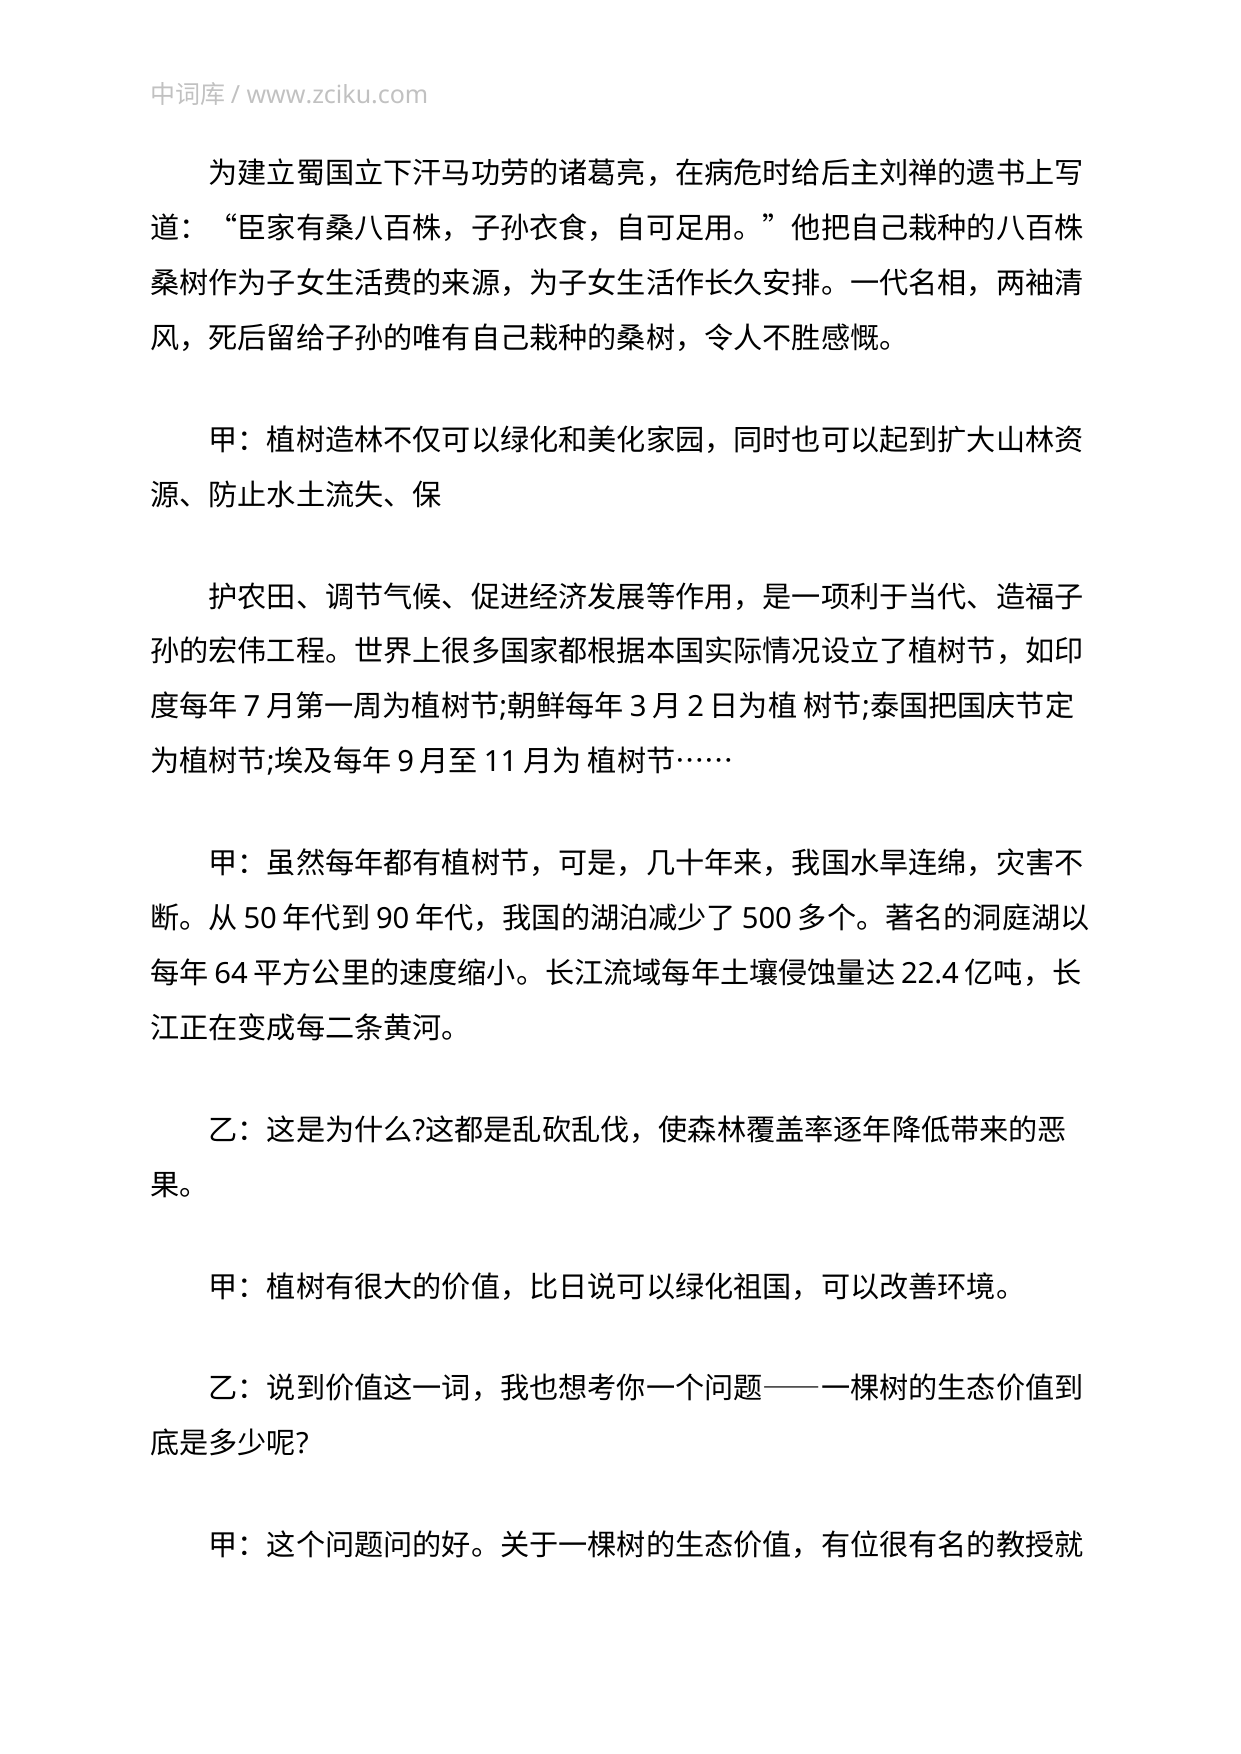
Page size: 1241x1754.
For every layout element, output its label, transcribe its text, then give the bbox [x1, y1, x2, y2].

text 为建立蜀国立下汗马功劳的诸葛亮，在病危时给后主刘禅的遗书上写道：“臣家有桑八百株，子孙衣食，自可足用。”他把自己栽种的八百株桑树作为子女生活费的来源，为子女生活作长久安排。一代名相，两袖清风，死后留给子孙的唯有自己栽种的桑树，令人不胜感慨。 [150, 150, 1090, 357]
text 甲：植树有很大的价值，比日说可以绿化祖国，可以改善环境。 [150, 1263, 1090, 1306]
text 护农田、调节气候、促进经济发展等作用，是一项利于当代、造福子孙的宏伟工程。世界上很多国家都根据本国实际情况设立了植树节，如印度每年7月第一周为植树节;朝鲜每年3月2日为植 树节;泰国把国庆节定为植树节;埃及每年9月至11月为 植树节…… [150, 573, 1090, 780]
text 乙：说到价值这一词，我也想考你一个问题——一棵树的生态价值到底是多少呢? [150, 1365, 1090, 1462]
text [150, 1522, 1090, 1564]
text 乙：这是为什么?这都是乱砍乱伐，使森林覆盖率逐年降低带来的恶果。 [150, 1107, 1090, 1204]
text 甲：植树造林不仅可以绿化和美化家园，同时也可以起到扩大山林资源、防止水土流失、保 [150, 416, 1090, 514]
text 甲：虽然每年都有植树节，可是，几十年来，我国水旱连绵，灾害不断。从50年代到90年代，我国的湖泊减少了500多个。著名的洞庭湖以每年64平方公里的速度缩小。长江流域每年土壤侵蚀量达22.4亿吨，长江正在变成每二条黄河。 [150, 840, 1090, 1047]
